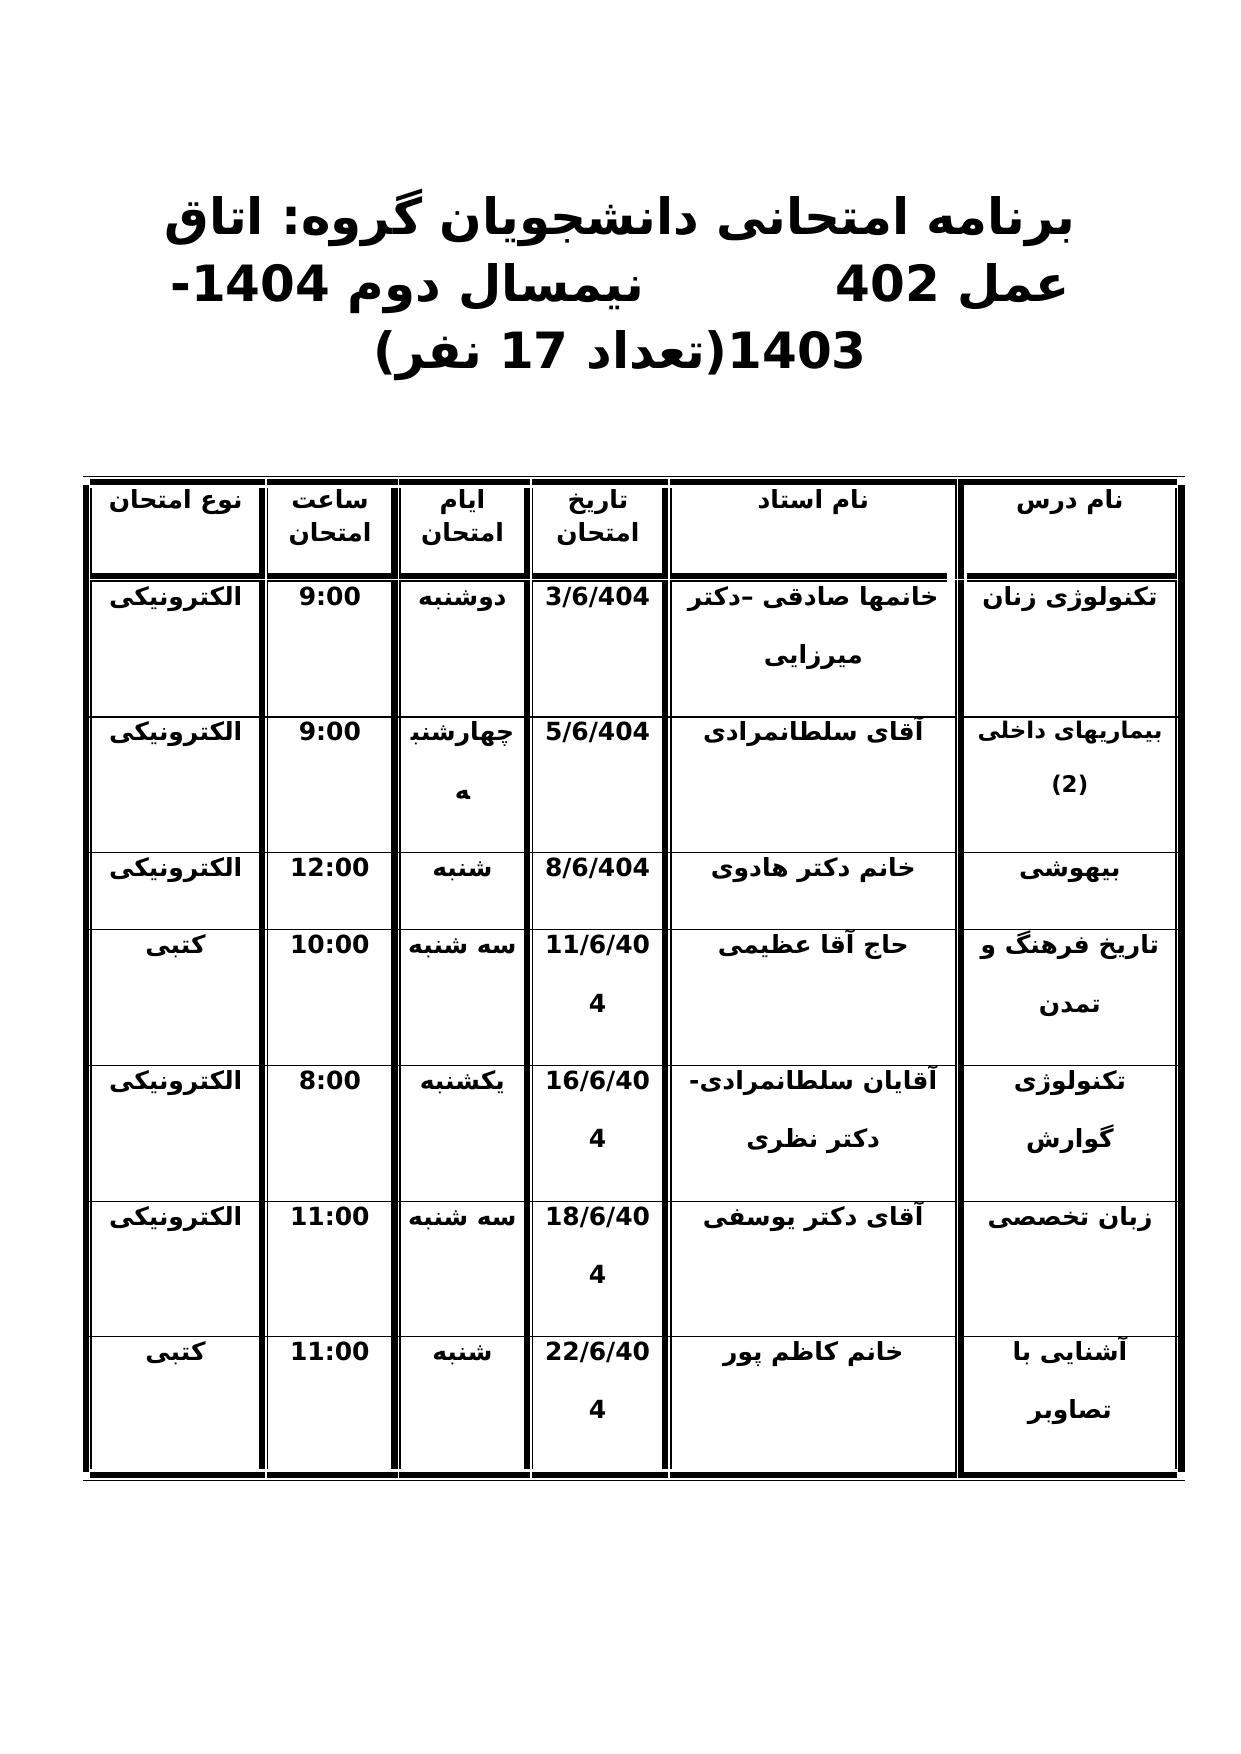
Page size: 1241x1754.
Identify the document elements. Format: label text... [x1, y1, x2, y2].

table_cell شنبه [396, 1337, 528, 1472]
table_cell شنبه [401, 853, 524, 929]
table_header ساعت امتحان [264, 477, 396, 572]
table_cell آقایان سلطانمرادی-دکتر نظری [672, 1066, 955, 1201]
table_cell زبان تخصصی [964, 1202, 1175, 1336]
table_cell 18/6/404 [533, 1202, 662, 1336]
table_cell 11/6/404 [533, 930, 662, 1065]
table_cell حاج آقا عظیمی [672, 930, 955, 1065]
table_cell خانم کاظم پور [667, 1337, 955, 1472]
table_cell آقای سلطانمرادی [672, 718, 955, 852]
table_header نام استاد [667, 477, 959, 572]
table_cell تکنولوژی زنان [960, 573, 1178, 716]
table_cell خانم دکتر هادوی [672, 853, 955, 929]
text برنامه امتحانی دانشجویان گروه: اتاق عمل 402 نیمسال دوم 1404-1403(تعداد 17 نفر) [150, 188, 1090, 380]
table_cell الکترونیکی [92, 853, 259, 929]
table_cell دوشنبه [401, 582, 524, 716]
table_cell 11:00 [264, 1337, 396, 1472]
table_cell 8/6/404 [533, 853, 662, 929]
table_cell تکنولوژی گوارش [964, 1066, 1175, 1201]
table_cell آشنایی با تصاوبر [964, 1337, 1178, 1472]
table_header ایام امتحان [396, 477, 528, 572]
table_header تاریخ امتحان [529, 477, 667, 572]
table_cell سه شنبه [401, 930, 524, 1065]
table_cell 22/6/404 [529, 1337, 667, 1472]
table_cell 3/6/404 [533, 582, 662, 716]
table_cell 5/6/404 [533, 718, 662, 852]
table_cell خانمها صادقی –دکتر میرزایی [667, 573, 959, 716]
table_cell الکترونیکی [92, 582, 259, 716]
table_cell 9:00 [268, 718, 391, 852]
table_cell یکشنبه [401, 1066, 524, 1201]
table_cell کتبی [92, 930, 259, 1065]
table_cell 11:00 [268, 1202, 391, 1336]
table_cell 9:00 [268, 582, 391, 716]
table_cell 10:00 [268, 930, 391, 1065]
table_header نام درس [960, 477, 1180, 572]
table_cell بیهوشی [964, 853, 1175, 929]
table_header نوع امتحان [87, 477, 264, 572]
table_cell 16/6/404 [533, 1066, 662, 1201]
table_cell الکترونیکی [92, 1066, 259, 1201]
table_cell تاریخ فرهنگ و تمدن [964, 930, 1175, 1065]
table_cell چهارشنبه [401, 718, 524, 852]
table_cell الکترونیکی [92, 718, 259, 852]
table_cell سه شنبه [401, 1202, 524, 1336]
table_cell الکترونیکی [92, 1202, 259, 1336]
table_cell آقای دکتر یوسفی [672, 1202, 955, 1336]
table_cell بیماریهای داخلی (2) [964, 718, 1175, 852]
table_cell 12:00 [268, 853, 391, 929]
table_cell کتبی [89, 1337, 264, 1472]
table_cell 8:00 [268, 1066, 391, 1201]
